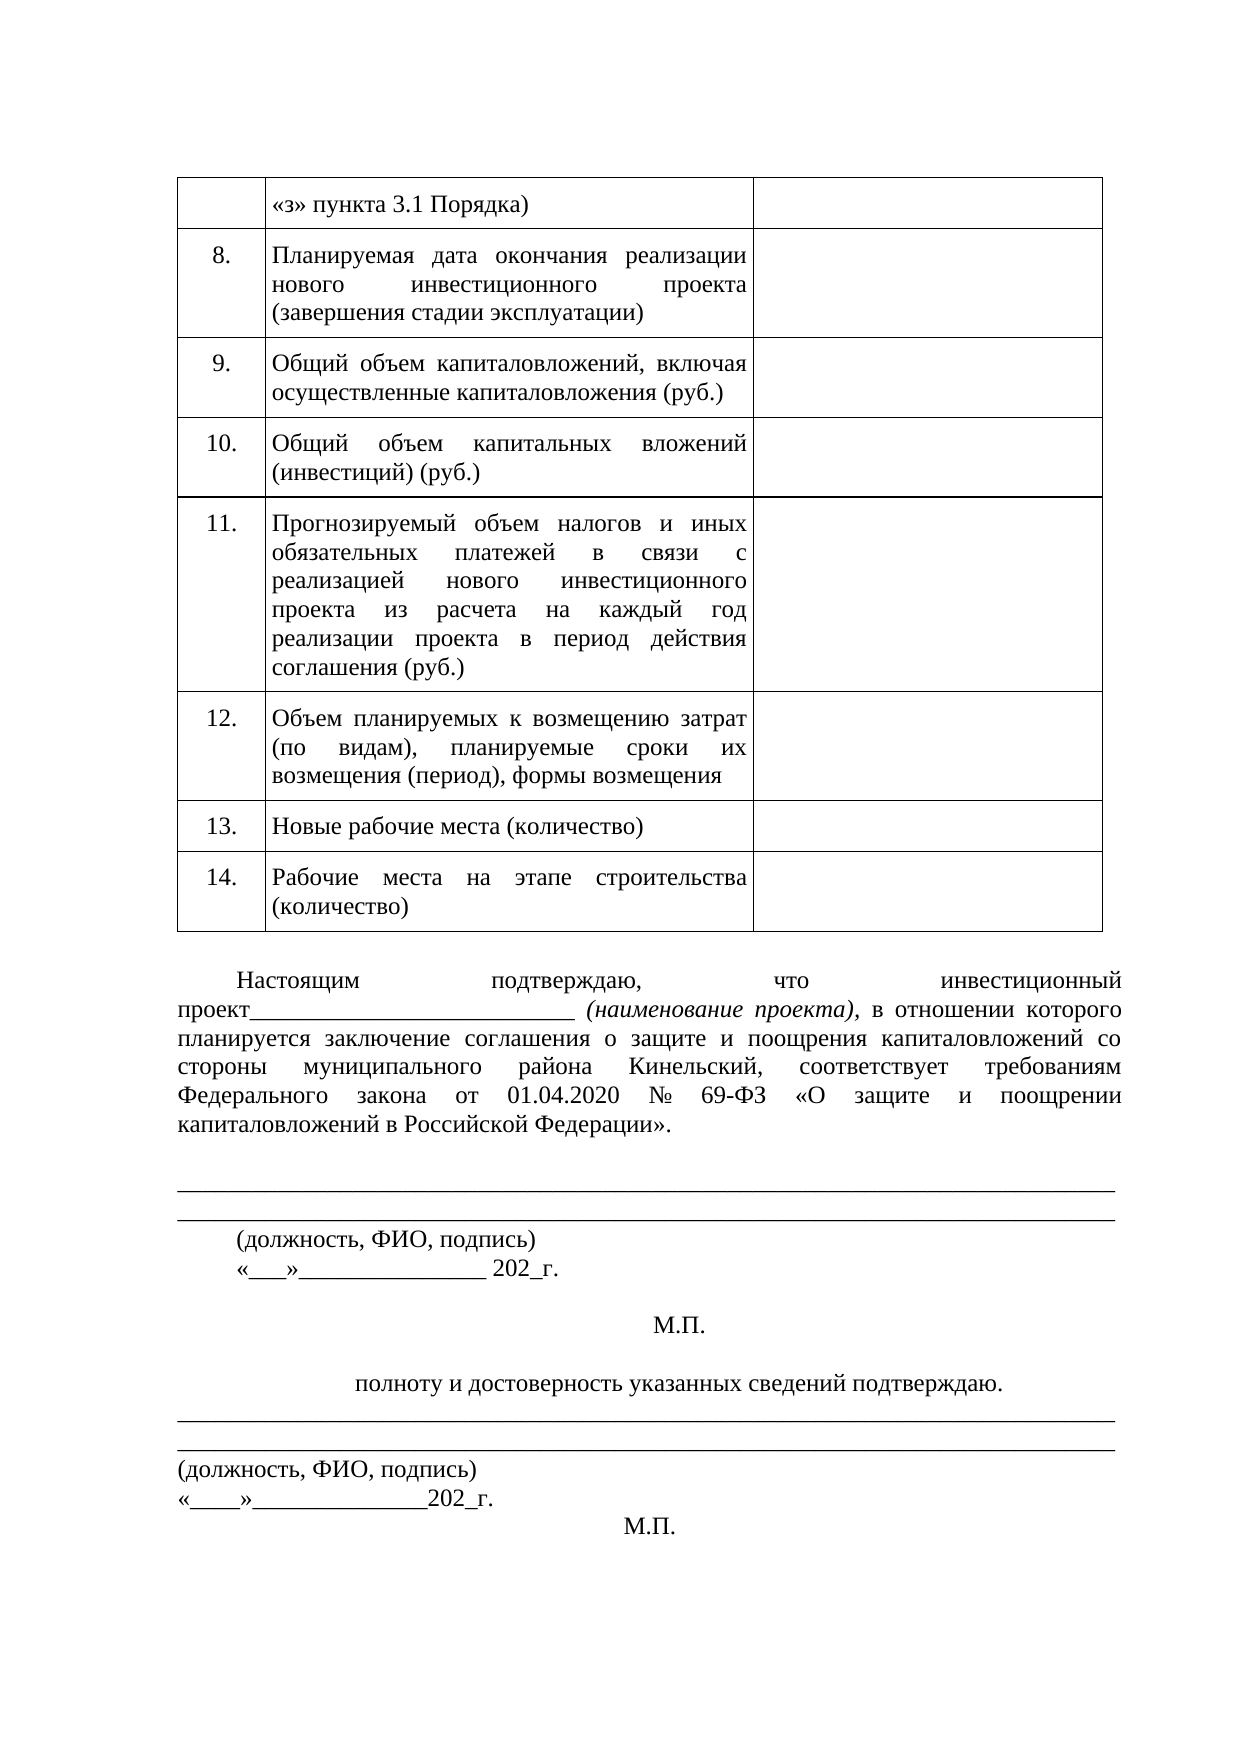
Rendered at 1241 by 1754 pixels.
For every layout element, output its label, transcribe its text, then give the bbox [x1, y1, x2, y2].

table_cell 14. [178, 852, 265, 931]
table_cell Прогнозируемый объем налогов и иных обязательных платежей в связи с реализацией нового инвестиционного проекта из расчета на каждый год реализации проекта в период действия соглашения (руб.) [266, 498, 753, 691]
title М.П. [177, 1310, 1122, 1339]
table_cell [754, 692, 1102, 800]
table_cell 8. [178, 229, 265, 337]
table_cell 13. [178, 801, 265, 851]
title «____»______________202_г. [177, 1483, 1122, 1511]
table_cell [754, 852, 1102, 931]
table_cell Рабочие места на этапе строительства (количество) [266, 852, 753, 931]
title полноту и достоверность указанных сведений подтверждаю. [177, 1368, 1122, 1396]
table_cell [754, 229, 1102, 337]
table_cell 12. [178, 692, 265, 800]
title «___»_______________ 202_г. [177, 1253, 1122, 1281]
table_cell [754, 801, 1102, 851]
title Настоящим подтверждаю, что инвестиционный проект__________________________ (наименование проекта), в отношении которого планируется заключение соглашения о защите и поощрения капиталовложений со стороны муниципального района Кинельский, соответствует требованиям Федерального закона от 01.04.2020 № 69-ФЗ «О защите и поощрении капиталовложений в Российской Федерации». [177, 965, 1122, 1138]
title ______________________________________________________________________________________________________________________________________________________ [177, 1396, 1122, 1454]
table_cell [754, 338, 1102, 417]
table_cell Новые рабочие места (количество) [266, 801, 753, 851]
table_cell Планируемая дата окончания реализации нового инвестиционного проекта (завершения стадии эксплуатации) [266, 229, 753, 337]
title М.П. [177, 1511, 1122, 1540]
title (должность, ФИО, подпись) [177, 1224, 1122, 1253]
table_cell 11. [178, 498, 265, 691]
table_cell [266, 178, 753, 228]
table_cell [754, 498, 1102, 691]
table_cell 10. [178, 418, 265, 496]
table_cell 7. [178, 178, 265, 228]
table_cell 9. [178, 338, 265, 417]
table_cell Объем планируемых к возмещению затрат (по видам), планируемые сроки их возмещения (период), формы возмещения [266, 692, 753, 800]
table_cell Общий объем капитальных вложений (инвестиций) (руб.) [266, 418, 753, 496]
title (должность, ФИО, подпись) [177, 1454, 1122, 1483]
title ___________________________________________________________________________ [177, 1166, 1122, 1195]
table_cell [754, 418, 1102, 496]
title ___________________________________________________________________________ [177, 1195, 1122, 1224]
table_cell Общий объем капиталовложений, включая осуществленные капиталовложения (руб.) [266, 338, 753, 417]
table_cell [754, 178, 1102, 228]
